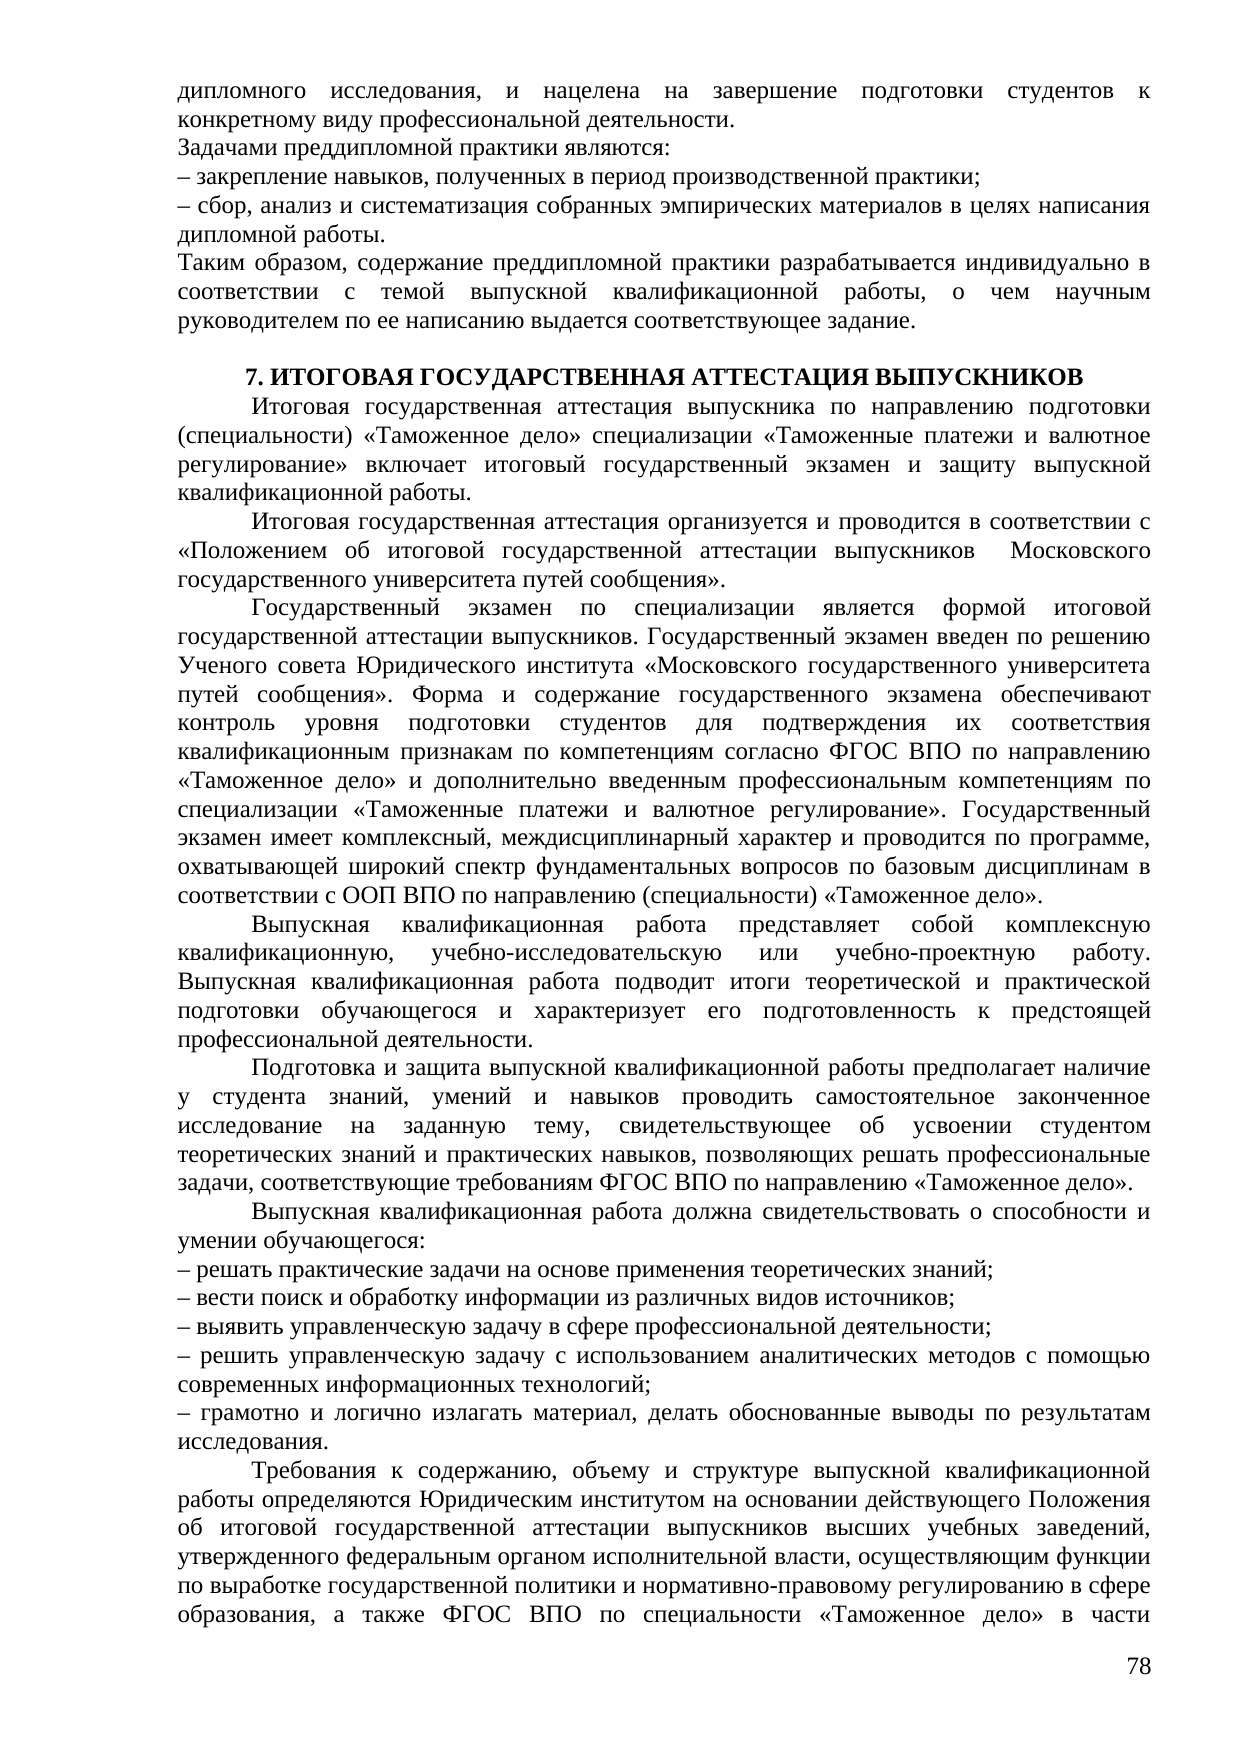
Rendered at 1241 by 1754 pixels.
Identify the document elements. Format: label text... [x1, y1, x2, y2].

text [177, 75, 1152, 132]
text – решать практические задачи на основе применения теоретических знаний; [177, 1254, 1152, 1282]
text Подготовка и защита выпускной квалификационной работы предполагает наличие у студента знаний, умений и навыков проводить самостоятельное законченное исследование на заданную тему, свидетельствующее об усвоении студентом теоретических знаний и практических навыков, позволяющих решать профессиональные задачи, соответствующие требованиям ФГОС ВПО по направлению «Таможенное дело». [177, 1052, 1152, 1196]
text Итоговая государственная аттестация выпускника по направлению подготовки (специальности) «Таможенное дело» специализации «Таможенные платежи и валютное регулирование» включает итоговый государственный экзамен и защиту выпускной квалификационной работы. [177, 391, 1152, 506]
text – сбор, анализ и систематизация собранных эмпирических материалов в целях написания дипломной работы. [177, 190, 1152, 247]
text Таким образом, содержание преддипломной практики разрабатывается индивидуально в соответствии с темой выпускной квалификационной работы, о чем научным руководителем по ее написанию выдается соответствующее задание. [177, 247, 1152, 334]
text Государственный экзамен по специализации является формой итоговой государственной аттестации выпускников. Государственный экзамен введен по решению Ученого совета Юридического института «Московского государственного университета путей сообщения». Форма и содержание государственного экзамена обеспечивают контроль уровня подготовки студентов для подтверждения их соответствия квалификационным признакам по компетенциям согласно ФГОС ВПО по направлению «Таможенное дело» и дополнительно введенным профессиональным компетенциям по специализации «Таможенные платежи и валютное регулирование». Государственный экзамен имеет комплексный, междисциплинарный характер и проводится по программе, охватывающей широкий спектр фундаментальных вопросов по базовым дисциплинам в соответствии с ООП ВПО по направлению (специальности) «Таможенное дело». [177, 592, 1152, 909]
text – выявить управленческую задачу в сфере профессиональной деятельности; [177, 1311, 1152, 1340]
text Выпускная квалификационная работа представляет собой комплексную квалификационную, учебно-исследовательскую или учебно-проектную работу. Выпускная квалификационная работа подводит итоги теоретической и практической подготовки обучающегося и характеризует его подготовленность к предстоящей профессиональной деятельности. [177, 909, 1152, 1052]
text – решить управленческую задачу с использованием аналитических методов с помощью современных информационных технологий; [177, 1340, 1152, 1397]
text Итоговая государственная аттестация организуется и проводится в соответствии с «Положением об итоговой государственной аттестации выпускников Московского государственного университета путей сообщения». [177, 506, 1152, 592]
text Выпускная квалификационная работа должна свидетельствовать о способности и умении обучающегося: [177, 1196, 1152, 1254]
text Задачами преддипломной практики являются: [177, 132, 1152, 161]
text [177, 1455, 1152, 1627]
text 7. ИТОГОВАЯ ГОСУДАРСТВЕННАЯ АТТЕСТАЦИЯ ВЫПУСКНИКОВ [177, 362, 1152, 391]
text – грамотно и логично излагать материал, делать обоснованные выводы по результатам исследования. [177, 1397, 1152, 1455]
text – вести поиск и обработку информации из различных видов источников; [177, 1282, 1152, 1311]
text – закрепление навыков, полученных в период производственной практики; [177, 161, 1152, 190]
